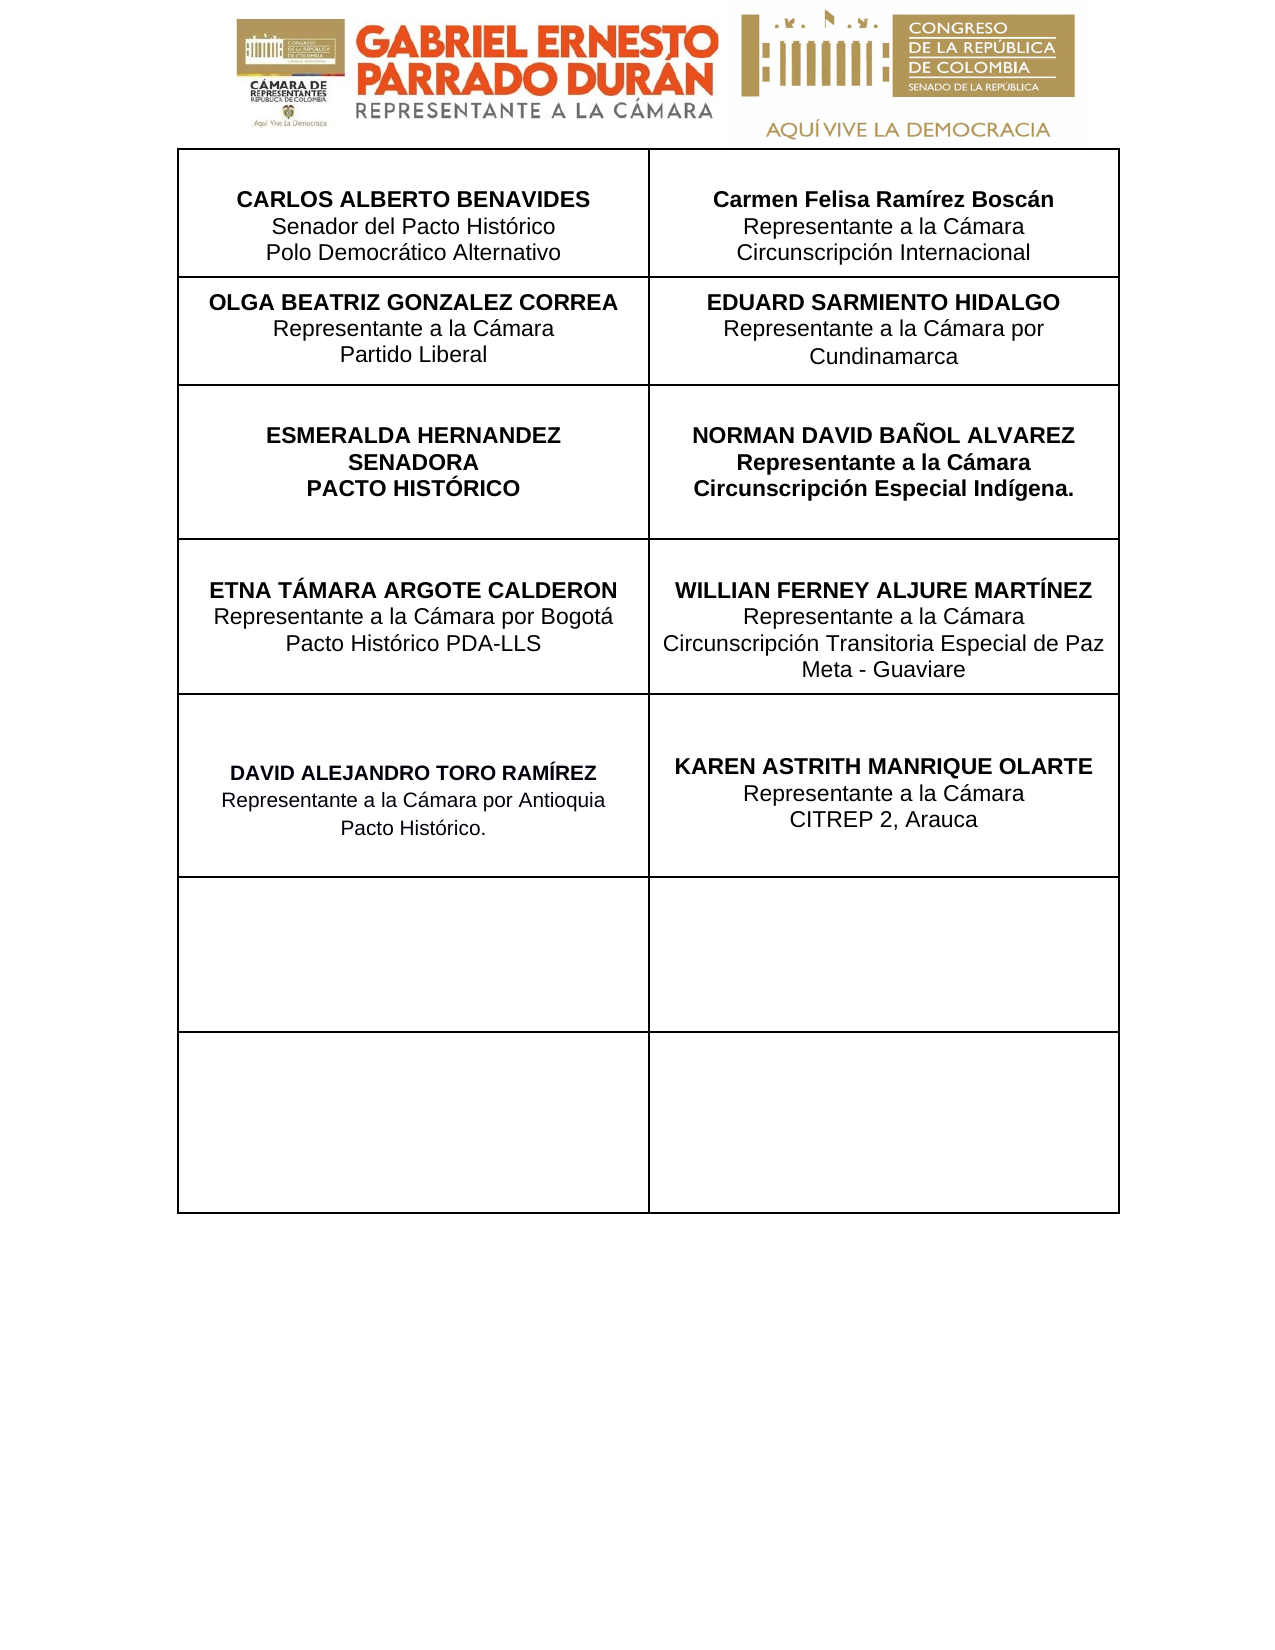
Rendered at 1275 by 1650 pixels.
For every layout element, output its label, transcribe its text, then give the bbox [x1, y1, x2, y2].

table_cell OLGA BEATRIZ GONZALEZ CORREA Representante a la Cámara Partido Liberal [179, 278, 648, 383]
table_cell EDUARD SARMIENTO HIDALGO Representante a la Cámara por Cundinamarca [650, 278, 1118, 383]
table_cell [179, 1033, 648, 1212]
table_cell WILLIAN FERNEY ALJURE MARTÍNEZ Representante a la Cámara Circunscripción Transitoria Especial de Paz Meta - Guaviare [650, 540, 1118, 693]
table_cell ESMERALDA HERNANDEZ SENADORA PACTO HISTÓRICO [179, 386, 648, 538]
table_cell NORMAN DAVID BAÑOL ALVAREZ Representante a la Cámara Circunscripción Especial Indígena. [650, 386, 1118, 538]
table_cell [179, 878, 648, 1031]
picture [236, 19, 719, 128]
table_cell ETNA TÁMARA ARGOTE CALDERON Representante a la Cámara por Bogotá Pacto Histórico PDA-LLS [179, 540, 648, 693]
table_cell Carmen Felisa Ramírez Boscán Representante a la Cámara Circunscripción Internacional [650, 150, 1118, 276]
table_cell CARLOS ALBERTO BENAVIDES Senador del Pacto Histórico Polo Democrático Alternativo [179, 150, 648, 276]
picture [728, 0, 1085, 148]
table_cell KAREN ASTRITH MANRIQUE OLARTE Representante a la Cámara CITREP 2, Arauca [650, 695, 1118, 876]
table_cell [650, 878, 1118, 1031]
table_cell DAVID ALEJANDRO TORO RAMÍREZ Representante a la Cámara por Antioquia Pacto Histórico. [179, 695, 648, 876]
table_cell [650, 1033, 1118, 1212]
